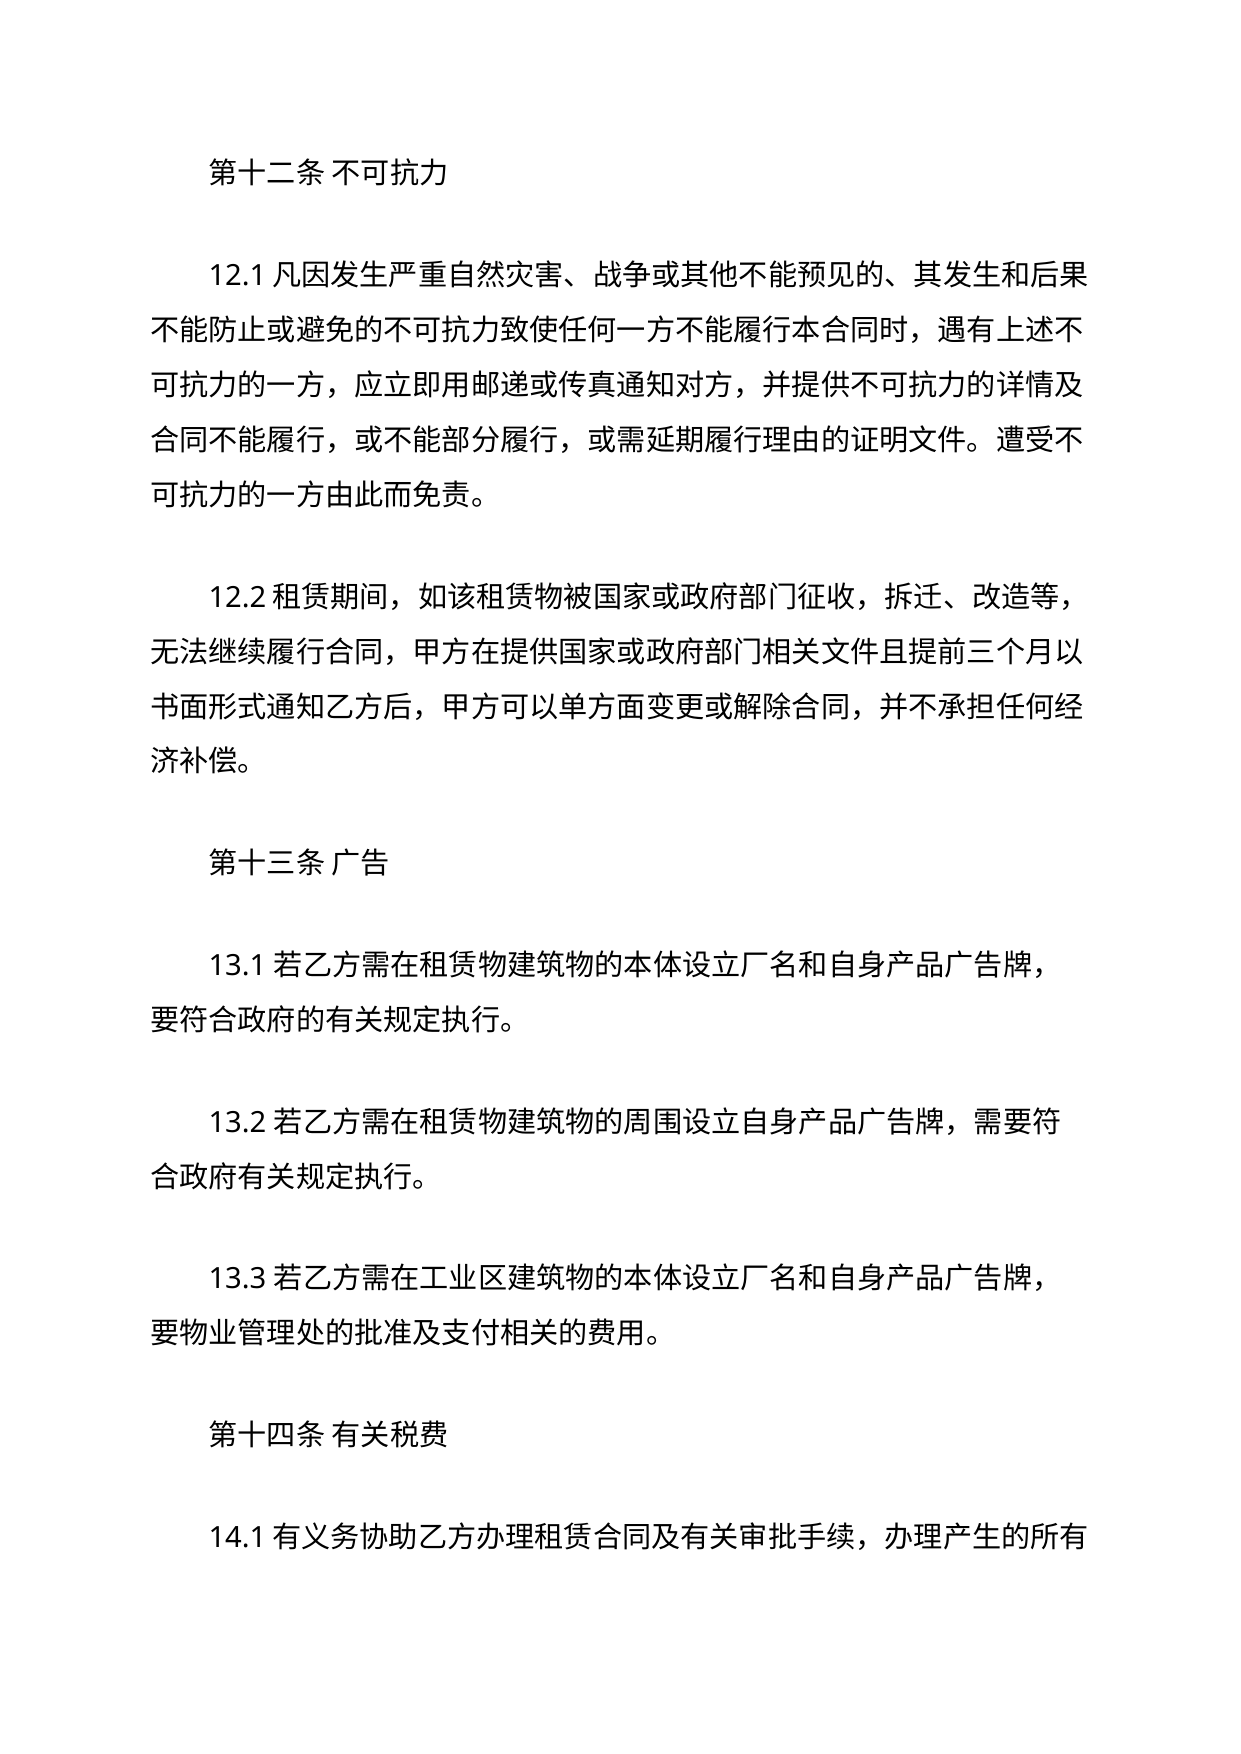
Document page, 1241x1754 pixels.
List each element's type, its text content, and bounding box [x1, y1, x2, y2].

text 13.1 若乙方需在租赁物建筑物的本体设立厂名和自身产品广告牌，要符合政府的有关规定执行。 [150, 942, 1090, 1039]
text 第十二条 不可抗力 [150, 150, 1090, 192]
text 13.2 若乙方需在租赁物建筑物的周围设立自身产品广告牌，需要符合政府有关规定执行。 [150, 1098, 1090, 1196]
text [150, 1514, 1090, 1556]
text 第十三条 广告 [150, 840, 1090, 882]
text 13.3 若乙方需在工业区建筑物的本体设立厂名和自身产品广告牌，要物业管理处的批准及支付相关的费用。 [150, 1255, 1090, 1352]
text 第十四条 有关税费 [150, 1412, 1090, 1454]
text 12.1凡因发生严重自然灾害、战争或其他不能预见的、其发生和后果不能防止或避免的不可抗力致使任何一方不能履行本合同时，遇有上述不可抗力的一方，应立即用邮递或传真通知对方，并提供不可抗力的详情及合同不能履行，或不能部分履行，或需延期履行理由的证明文件。遭受不可抗力的一方由此而免责。 [150, 252, 1090, 514]
text 12.2租赁期间，如该租赁物被国家或政府部门征收，拆迁、改造等，无法继续履行合同，甲方在提供国家或政府部门相关文件且提前三个月以书面形式通知乙方后，甲方可以单方面变更或解除合同，并不承担任何经济补偿。 [150, 573, 1090, 780]
